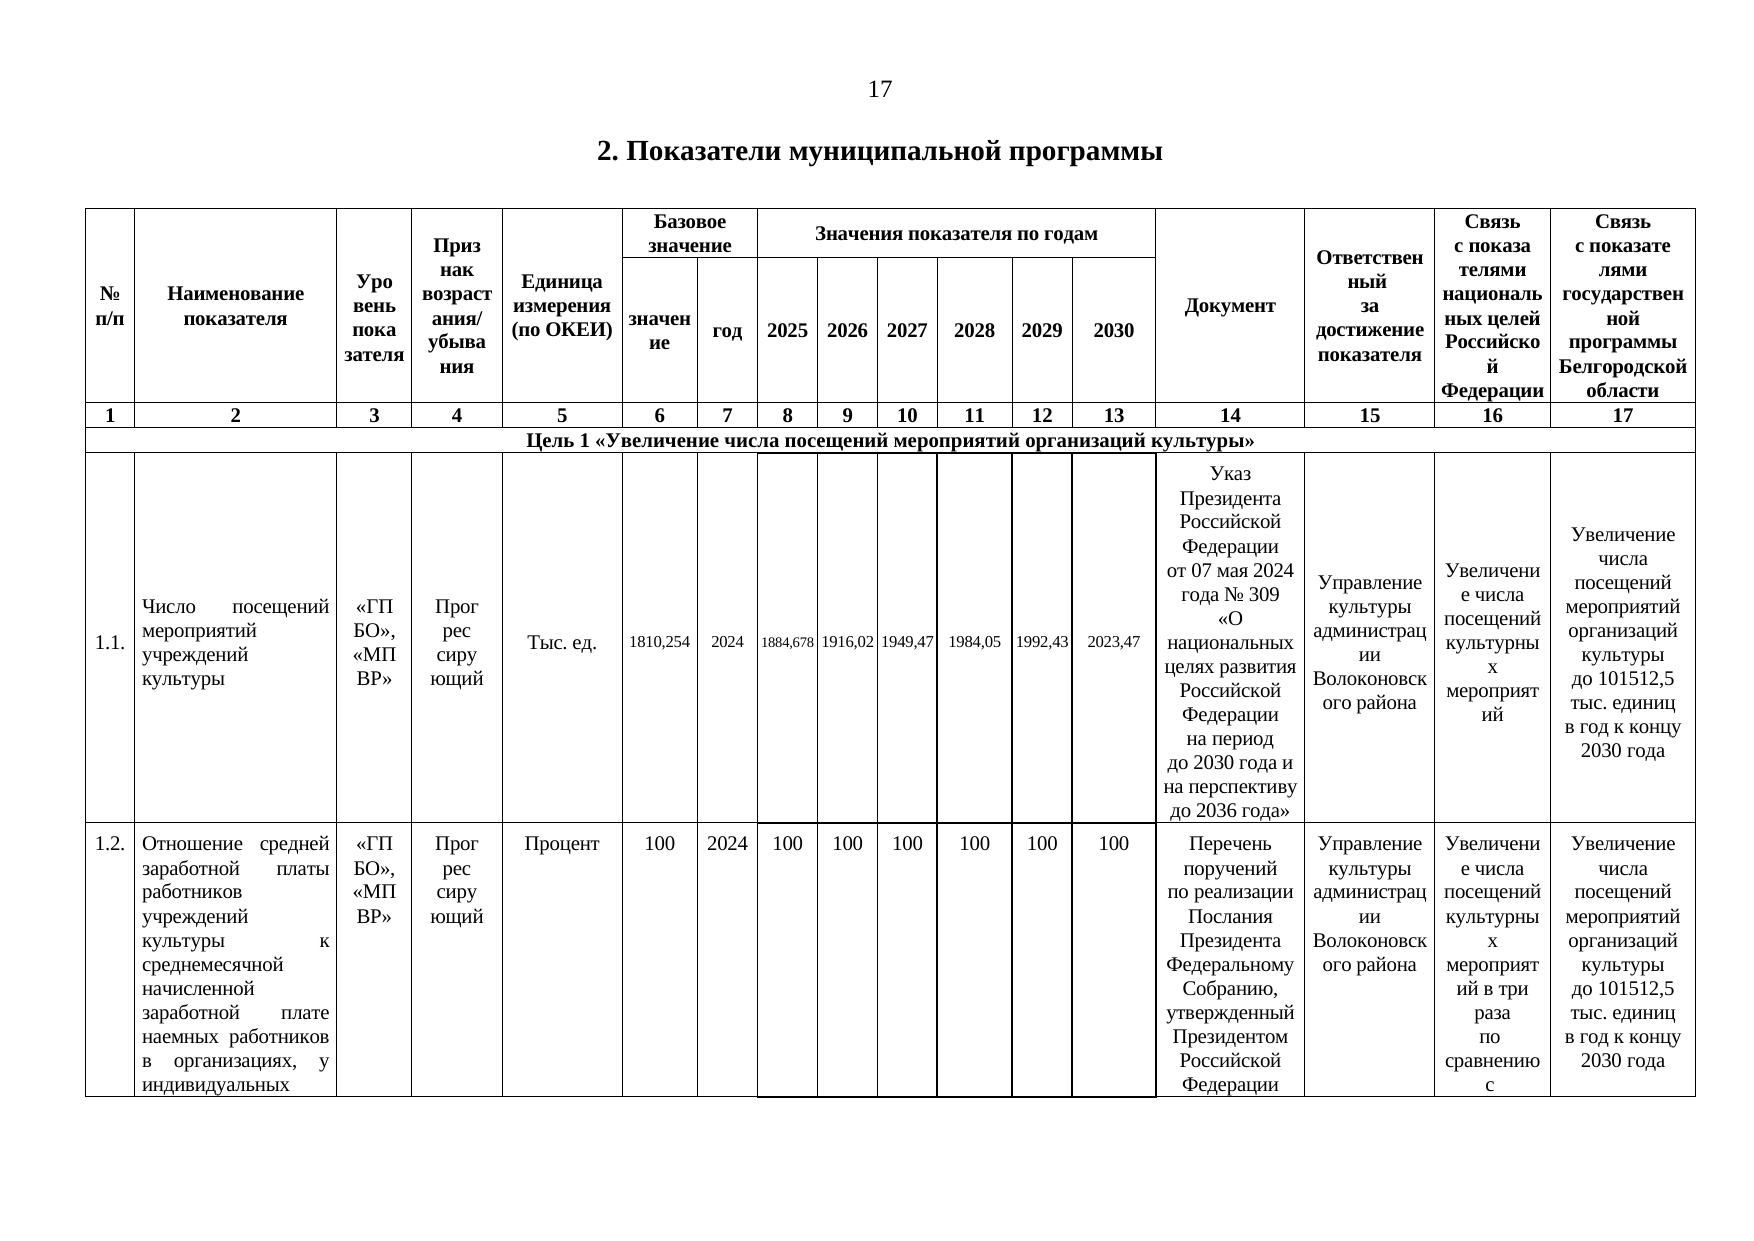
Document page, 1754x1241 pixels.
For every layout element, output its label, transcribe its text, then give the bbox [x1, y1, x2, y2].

table_cell Число посещений мероприятий учреждений культуры [135, 453, 336, 822]
table_cell 9 [818, 403, 877, 427]
table_cell 3 [337, 403, 411, 427]
table_cell Увеличение числа посещений культурных мероприятий в три раза по сравнению с показателем 2019 года [1435, 823, 1550, 1096]
table_header Наименование показателя [135, 209, 336, 402]
table_header Базовое значение [623, 209, 757, 257]
table_cell значение [623, 258, 697, 402]
table_cell 1949,47 [878, 454, 936, 822]
table_cell 2029 [1013, 258, 1072, 402]
table_cell 13 [1073, 403, 1155, 427]
table_cell 1810,254 [623, 453, 697, 822]
table_cell 2028 [938, 258, 1012, 402]
table_cell 1.1. [86, 453, 134, 822]
table_header Единица измерения (по ОКЕИ) [503, 209, 622, 402]
table_cell 100 [938, 824, 1011, 1096]
table_cell 1 [86, 403, 134, 427]
table_header Приз нак возрастания/ убыва ния [412, 209, 502, 402]
table_header Документ [1156, 209, 1304, 402]
table_cell 2 [135, 403, 336, 427]
table_header № п/п [86, 209, 134, 402]
table_cell 16 [1435, 403, 1550, 427]
table_cell Цель 1 «Увеличение числа посещений мероприятий организаций культуры» [86, 428, 1695, 452]
table_cell 2023,47 [1073, 454, 1155, 822]
table_header Уро вень пока зателя [337, 209, 411, 402]
table_cell 12 [1013, 403, 1072, 427]
table_cell 14 [1156, 403, 1304, 427]
table_cell 1992,43 [1013, 454, 1071, 822]
table_header Связь с показа телями националь ных целей Российской Федерации [1435, 209, 1550, 402]
table_header Ответственный за достижение показателя [1305, 209, 1434, 402]
table_cell Прог рес сиру ющий [412, 453, 502, 822]
table_cell Процент [503, 823, 622, 1096]
table_cell год [698, 258, 757, 402]
table_cell 100 [758, 824, 817, 1096]
table_cell 100 [818, 824, 877, 1096]
table_cell «ГП БО», «МП ВР» [337, 453, 411, 822]
table_cell 1984,05 [938, 454, 1011, 822]
table_cell Увеличение числа посещений культурных мероприятий [1435, 453, 1550, 822]
table_cell 8 [758, 403, 817, 427]
table_cell 100 [1013, 824, 1071, 1096]
table_cell 5 [503, 403, 622, 427]
text 2. Показатели муниципальной программы [24, 133, 1736, 167]
table_cell 15 [1305, 403, 1434, 427]
table_cell Тыс. ед. [503, 453, 622, 822]
table_cell Указ Президента Российской Федерации от 07 мая 2024 года № 309 «О национальных целях развития Российской Федерации на период до 2030 года и на перспективу до 2036 года» [1157, 453, 1304, 822]
table_cell 17 [1551, 403, 1695, 427]
table_cell 2024 [698, 453, 757, 822]
table_cell «ГП БО», «МП ВР» [337, 823, 411, 1096]
table_cell Управление культуры администрации Волоконовского района [1305, 823, 1434, 1096]
table_cell 1884,678 [758, 454, 817, 822]
table_cell 2024 [698, 823, 757, 1096]
table_cell 100 [1073, 824, 1155, 1096]
table_cell 100 [878, 824, 936, 1096]
table_cell 4 [412, 403, 502, 427]
table_header Связь с показате лями государственной программы Белгородской области [1551, 209, 1695, 402]
table_cell 10 [878, 403, 937, 427]
table_cell 2025 [758, 258, 817, 402]
table_cell 2026 [818, 258, 877, 402]
table_cell Прог рес сиру ющий [412, 823, 502, 1096]
table_cell 6 [623, 403, 697, 427]
table_cell 2030 [1073, 258, 1155, 402]
table_cell 11 [938, 403, 1012, 427]
table_cell Управление культуры администрации Волоконовского района [1305, 453, 1434, 822]
table_cell 2027 [878, 258, 937, 402]
table_header Значения показателя по годам [758, 209, 1155, 257]
table_cell 7 [698, 403, 757, 427]
table_cell 1.2. [86, 823, 134, 1096]
table_cell 100 [623, 823, 697, 1096]
table_cell 1916,02 [818, 454, 877, 822]
table_cell Увеличение числа посещений мероприятий организаций культуры до 101512,5 тыс. единиц в год к концу 2030 года [1551, 823, 1695, 1096]
table_cell Увеличение числа посещений мероприятий организаций культуры до 101512,5 тыс. единиц в год к концу 2030 года [1551, 453, 1695, 822]
